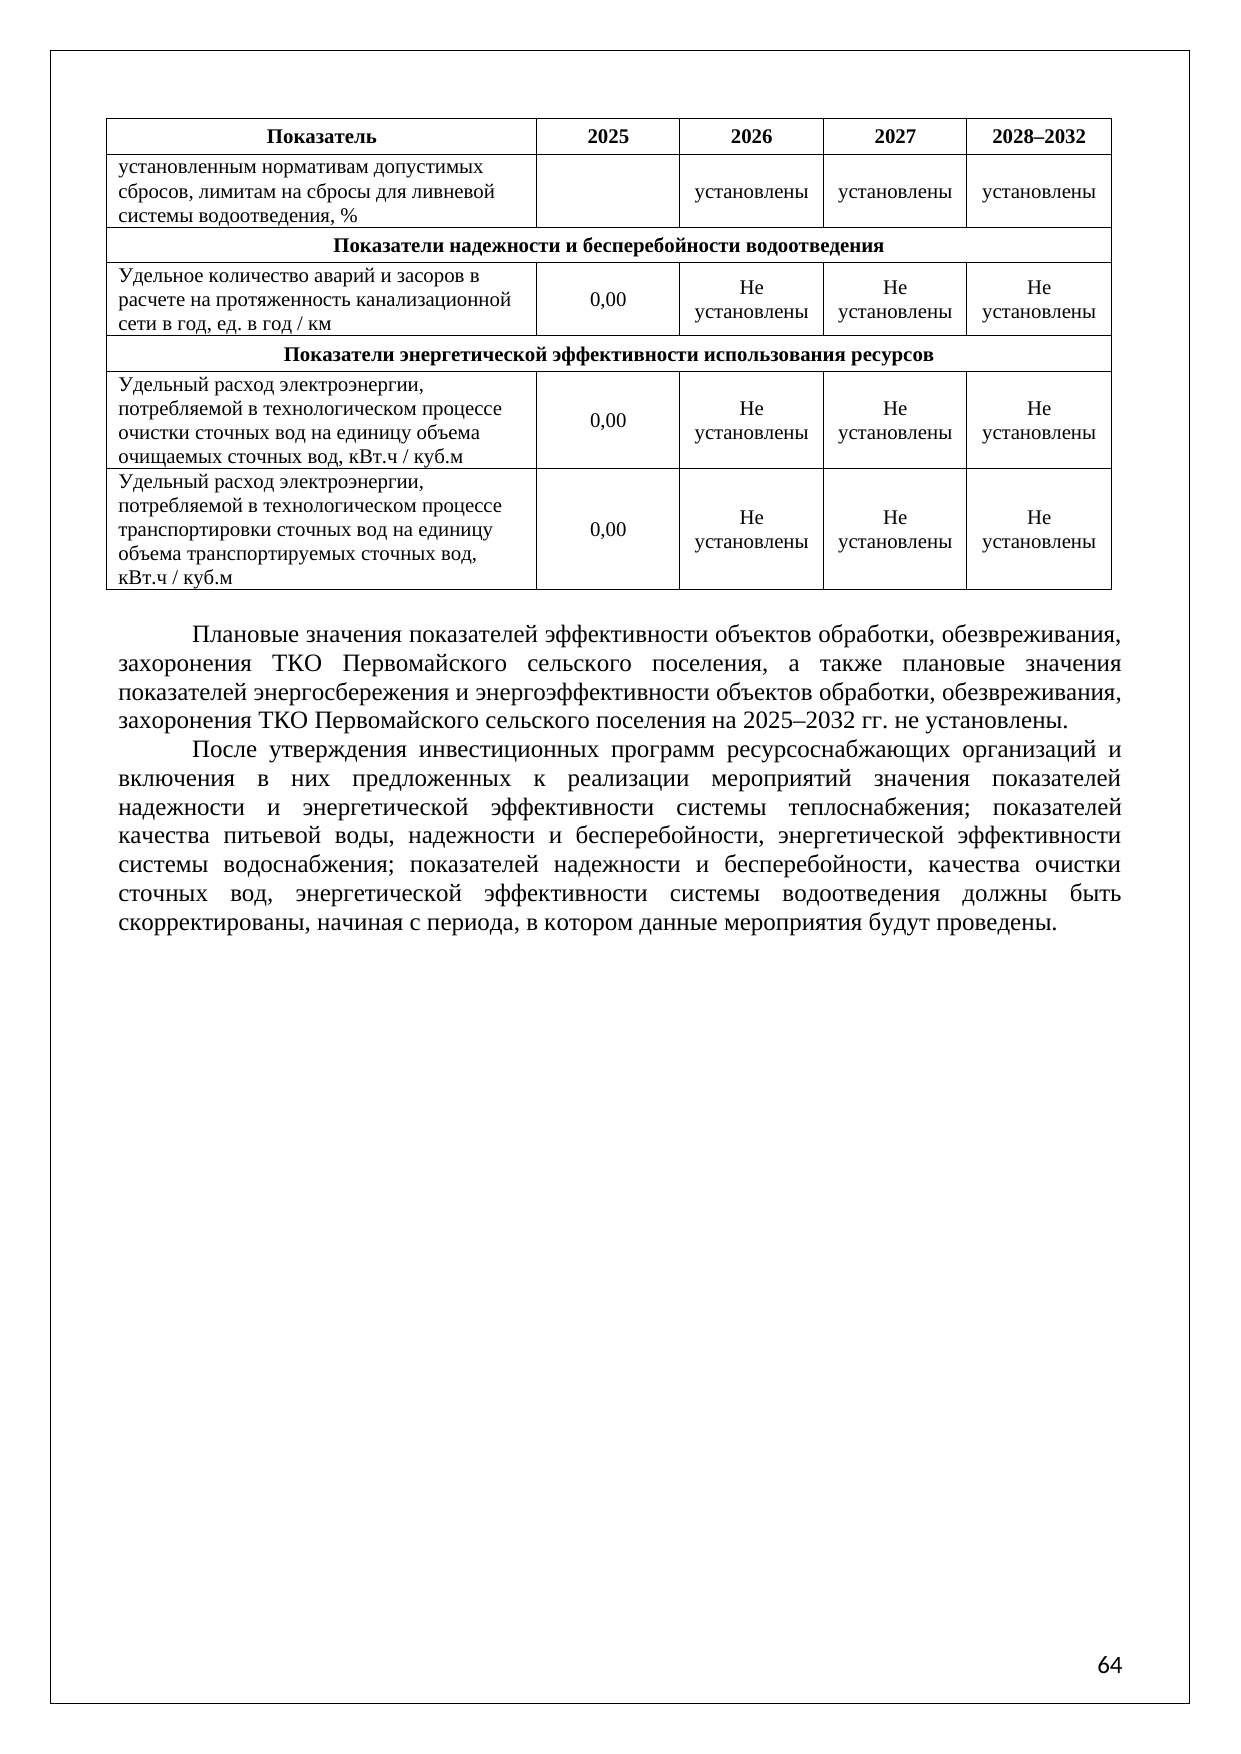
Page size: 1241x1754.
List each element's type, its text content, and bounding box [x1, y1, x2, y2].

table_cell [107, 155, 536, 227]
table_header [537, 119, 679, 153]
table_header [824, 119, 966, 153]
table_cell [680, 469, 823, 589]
text После утверждения инвестиционных программ ресурсоснабжающих организаций и включения в них предложенных к реализации мероприятий значения показателей надежности и энергетической эффективности системы теплоснабжения; показателей качества питьевой воды, надежности и бесперебойности, энергетической эффективности системы водоснабжения; показателей надежности и бесперебойности, качества очистки сточных вод, энергетической эффективности системы водоотведения должны быть скорректированы, начиная с периода, в котором данные мероприятия будут проведены. [118, 734, 1122, 935]
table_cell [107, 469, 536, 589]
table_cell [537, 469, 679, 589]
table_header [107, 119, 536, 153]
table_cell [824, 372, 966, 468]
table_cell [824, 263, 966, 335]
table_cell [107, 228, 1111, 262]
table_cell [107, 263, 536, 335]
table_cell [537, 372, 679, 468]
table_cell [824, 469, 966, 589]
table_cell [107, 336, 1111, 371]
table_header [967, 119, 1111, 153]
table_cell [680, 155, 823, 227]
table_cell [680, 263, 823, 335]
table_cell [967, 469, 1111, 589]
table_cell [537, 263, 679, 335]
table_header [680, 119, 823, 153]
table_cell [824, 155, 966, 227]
text Плановые значения показателей эффективности объектов обработки, обезвреживания, захоронения ТКО Первомайского сельского поселения, а также плановые значения показателей энергосбережения и энергоэффективности объектов обработки, обезвреживания, захоронения ТКО Первомайского сельского поселения на 2025–2032 гг. не установлены. [118, 619, 1122, 734]
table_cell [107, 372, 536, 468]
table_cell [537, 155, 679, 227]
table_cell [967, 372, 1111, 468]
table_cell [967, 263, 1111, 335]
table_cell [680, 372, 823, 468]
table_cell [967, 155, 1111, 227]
